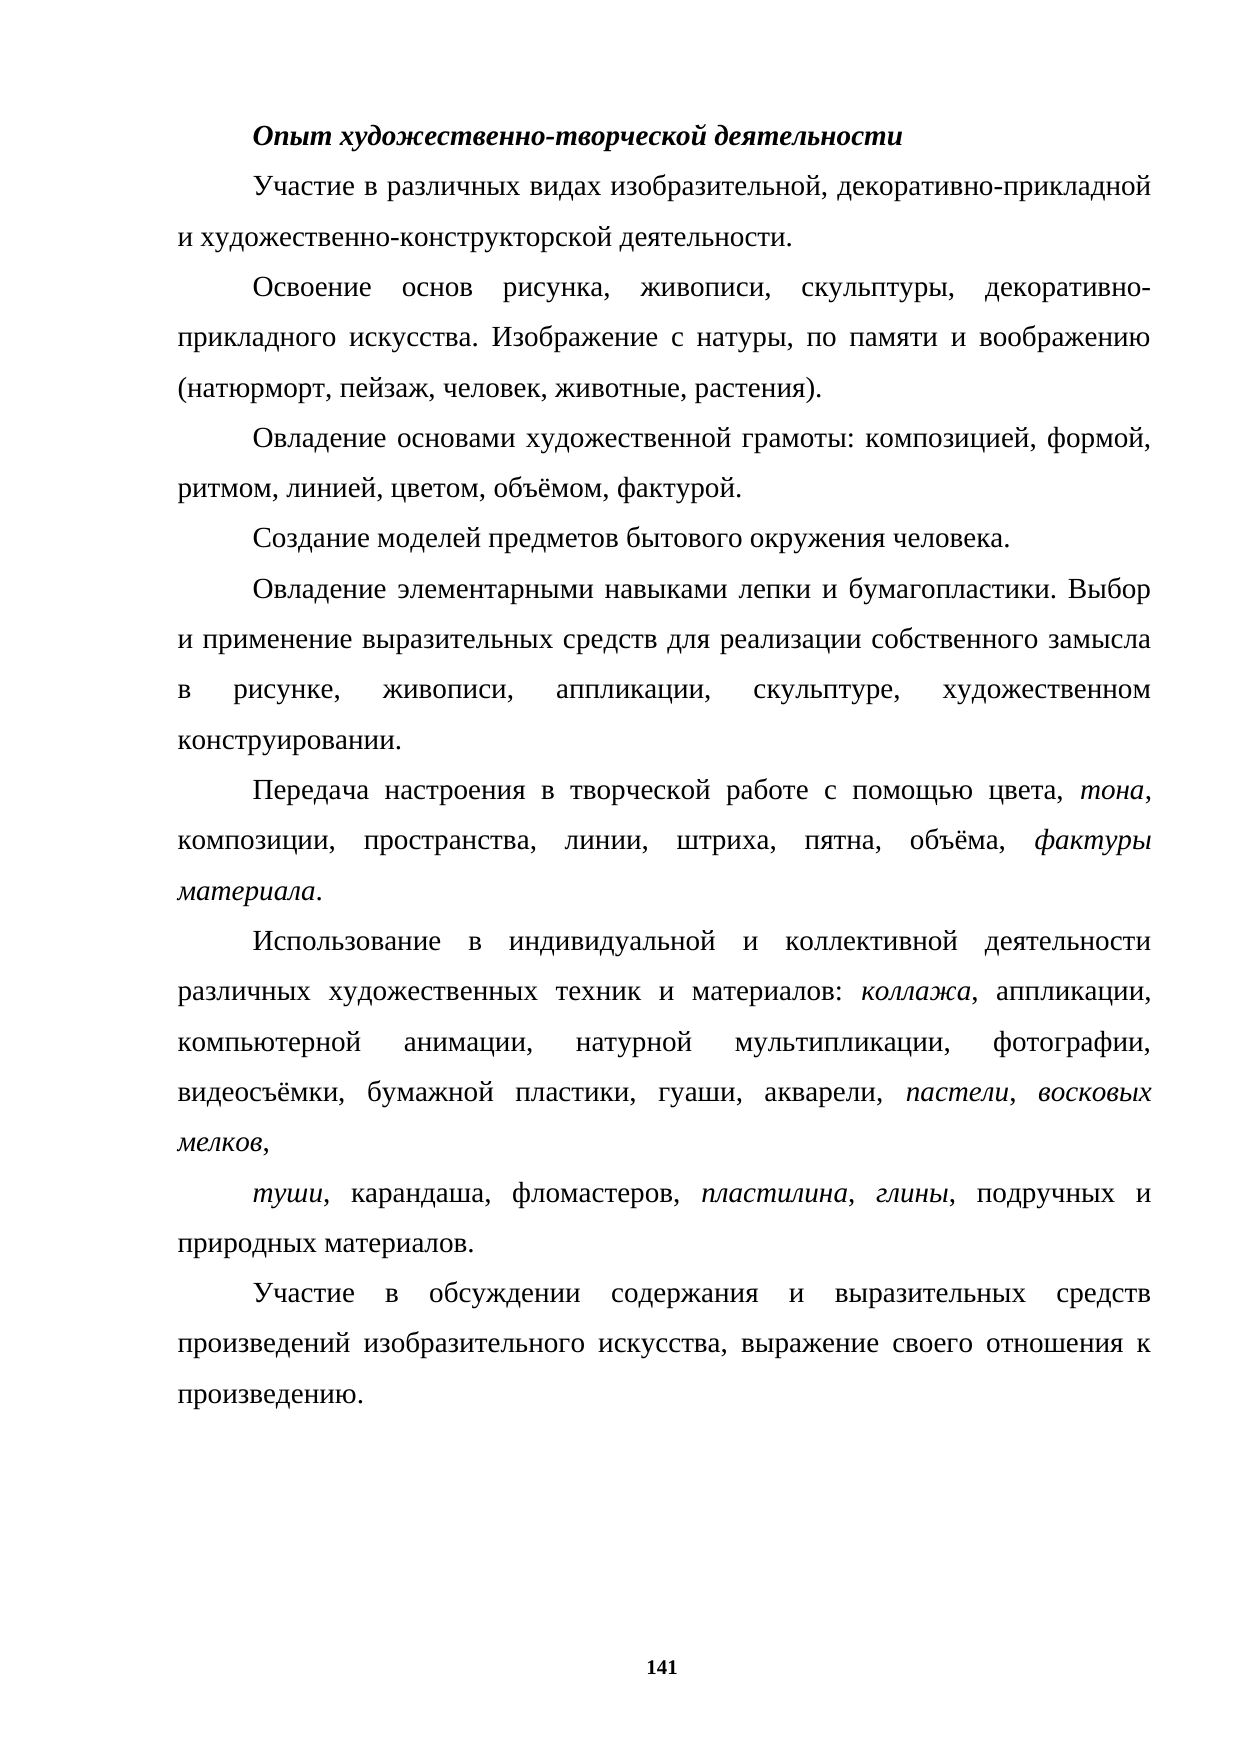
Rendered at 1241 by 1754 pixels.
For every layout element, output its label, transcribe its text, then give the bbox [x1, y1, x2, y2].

text туши, карандаша, фломастеров, пластилина, глины, подручных и природных материалов. [177, 1175, 1152, 1258]
text Создание моделей предметов бытового окружения человека. [177, 521, 1152, 554]
text Овладение основами художественной грамоты: композицией, формой, ритмом, линией, цветом, объёмом, фактурой. [177, 420, 1152, 504]
text Использование в индивидуальной и коллективной деятельности различных художественных техник и материалов: коллажа, аппликации, компьютерной анимации, натурной мультипликации, фотографии, видеосъёмки, бумажной пластики, гуаши, акварели, пастели, восковых мелков, [177, 923, 1152, 1158]
text Участие в обсуждении содержания и выразительных средств произведений изобразительного искусства, выражение своего отношения к произведению. [177, 1275, 1152, 1409]
text Освоение основ рисунка, живописи, скульптуры, декоративно-прикладного искусства. Изображение с натуры, по памяти и воображению (натюрморт, пейзаж, человек, животные, растения). [177, 269, 1152, 403]
text Участие в различных видах изобразительной, декоративно-прикладной и художественно-конструкторской деятельности. [177, 168, 1152, 252]
text Опыт художественно-творческой деятельности [177, 118, 1152, 152]
text Овладение элементарными навыками лепки и бумагопластики. Выбор и применение выразительных средств для реализации собственного замысла в рисунке, живописи, аппликации, скульптуре, художественном конструировании. [177, 571, 1152, 755]
text Передача настроения в творческой работе с помощью цвета, тона, композиции, пространства, линии, штриха, пятна, объёма, фактуры материала. [177, 772, 1152, 906]
